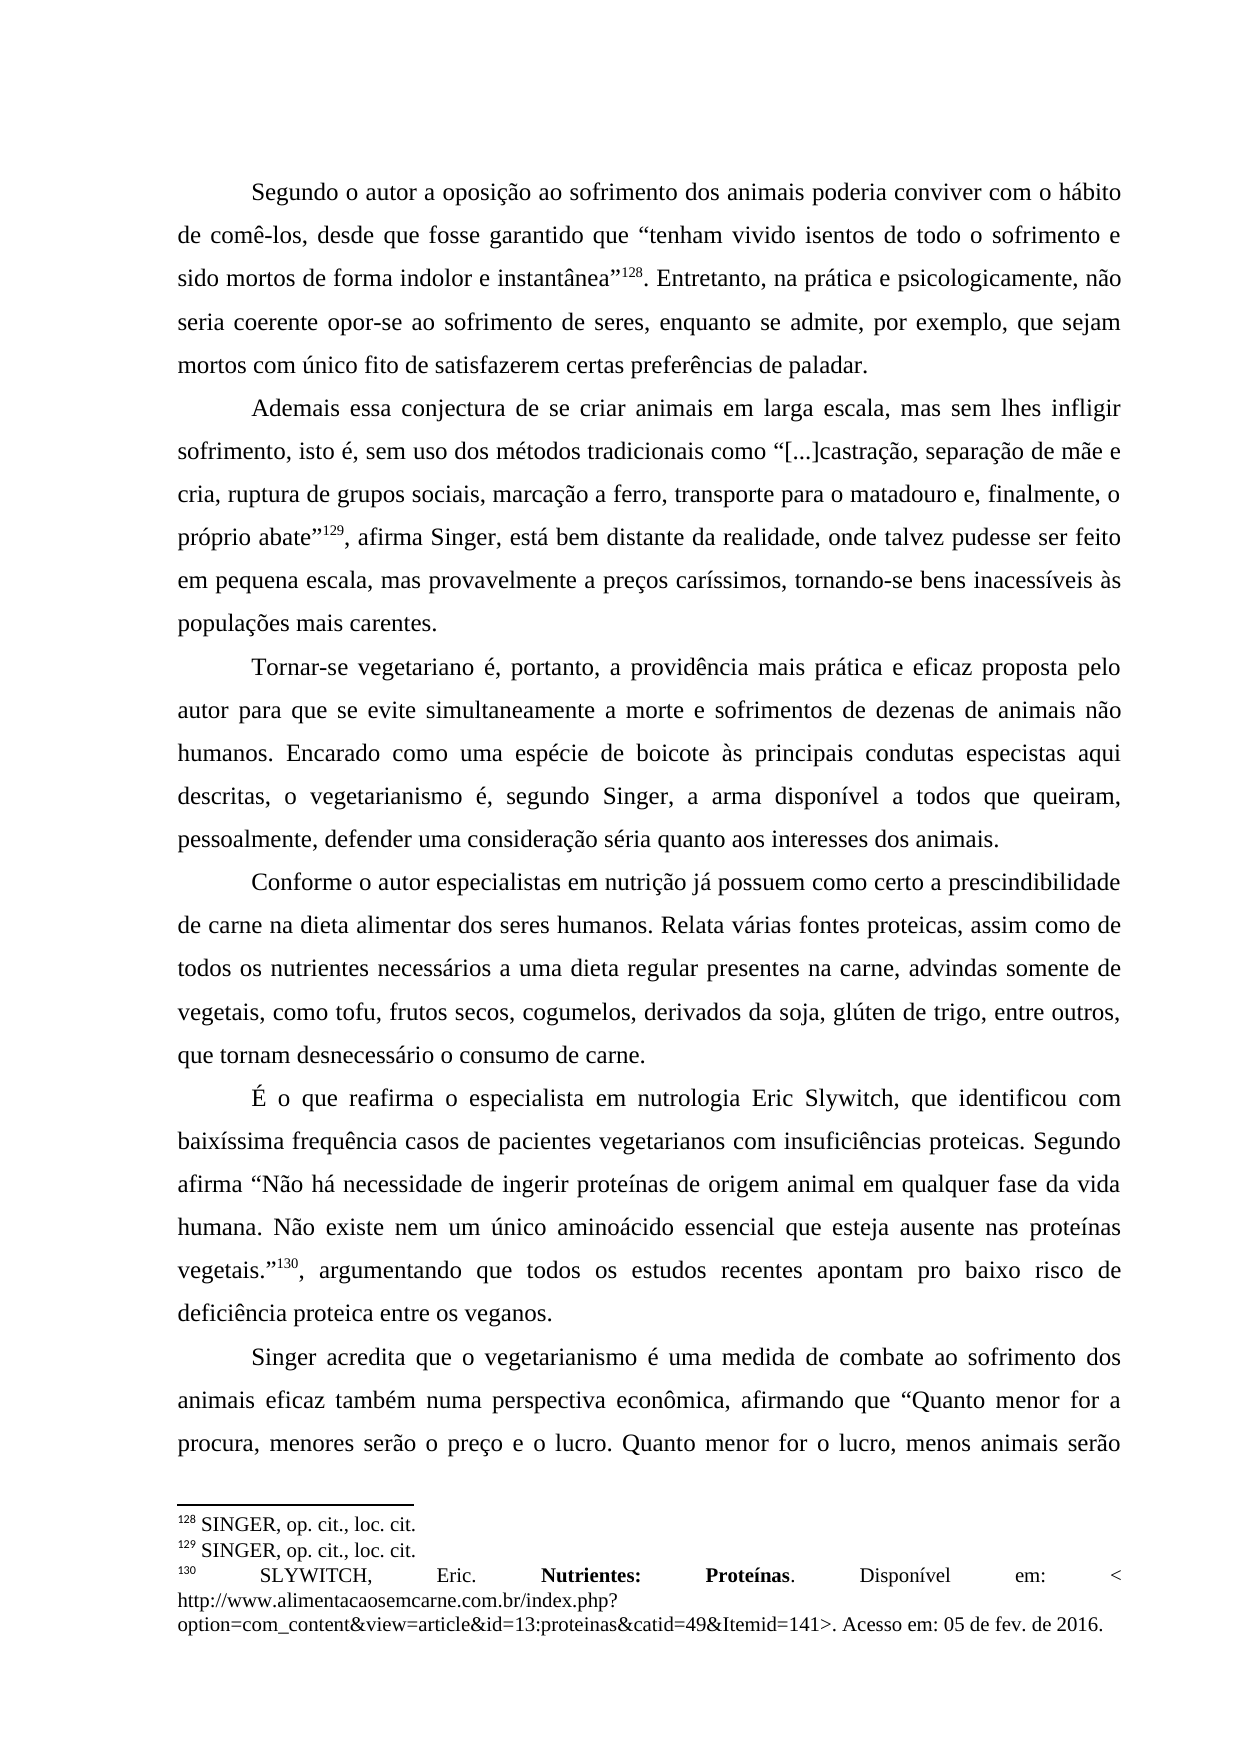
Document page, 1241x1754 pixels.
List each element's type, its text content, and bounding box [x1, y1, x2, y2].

text Conforme o autor especialistas em nutrição já possuem como certo a prescindibilidade de carne na dieta alimentar dos seres humanos. Relata várias fontes proteicas, assim como de todos os nutrientes necessários a uma dieta regular presentes na carne, advindas somente de vegetais, como tofu, frutos secos, cogumelos, derivados da soja, glúten de trigo, entre outros, que tornam desnecessário o consumo de carne. [177, 867, 1122, 1068]
text Ademais essa conjectura de se criar animais em larga escala, mas sem lhes infligir sofrimento, isto é, sem uso dos métodos tradicionais como “[...]castração, separação de mãe e cria, ruptura de grupos sociais, marcação a ferro, transporte para o matadouro e, finalmente, o próprio abate”, afirma Singer, está bem distante da realidade, onde talvez pudesse ser feito em pequena escala, mas provavelmente a preços caríssimos, tornando-se bens inacessíveis às populações mais carentes. [177, 393, 1122, 637]
text Tornar-se vegetariano é, portanto, a providência mais prática e eficaz proposta pelo autor para que se evite simultaneamente a morte e sofrimentos de dezenas de animais não humanos. Encarado como uma espécie de boicote às principais condutas especistas aqui descritas, o vegetarianismo é, segundo Singer, a arma disponível a todos que queiram, pessoalmente, defender uma consideração séria quanto aos interesses dos animais. [177, 652, 1122, 853]
text É o que reafirma o especialista em nutrologia Eric Slywitch, que identificou com baixíssima frequência casos de pacientes vegetarianos com insuficiências proteicas. Segundo afirma “Não há necessidade de ingerir proteínas de origem animal em qualquer fase da vida humana. Não existe nem um único aminoácido essencial que esteja ausente nas proteínas vegetais.”, argumentando que todos os estudos recentes apontam pro baixo risco de deficiência proteica entre os veganos. [177, 1083, 1122, 1327]
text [177, 1342, 1122, 1457]
text Segundo o autor a oposição ao sofrimento dos animais poderia conviver com o hábito de comê-los, desde que fosse garantido que “tenham vivido isentos de todo o sofrimento e sido mortos de forma indolor e instantânea”. Entretanto, na prática e psicologicamente, não seria coerente opor-se ao sofrimento de seres, enquanto se admite, por exemplo, que sejam mortos com único fito de satisfazerem certas preferências de paladar. [177, 177, 1122, 378]
